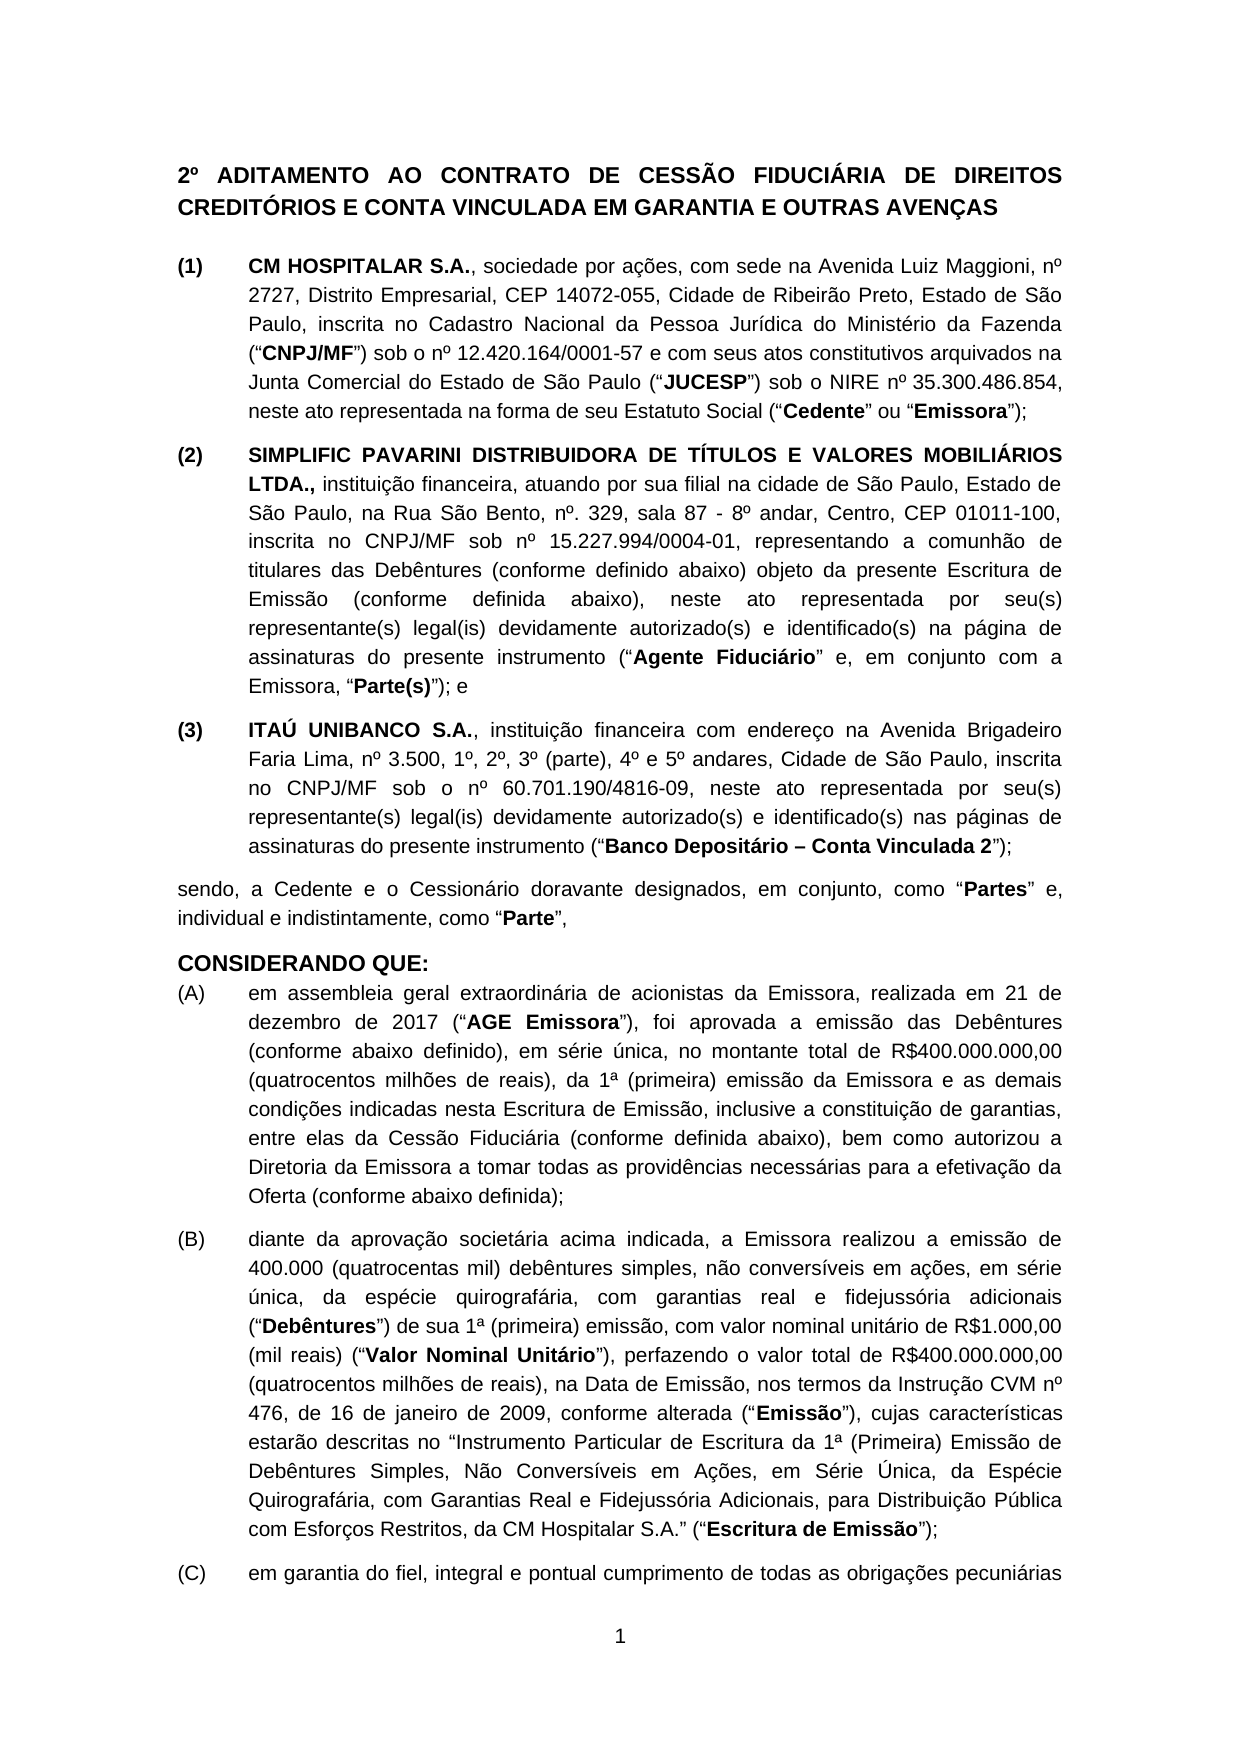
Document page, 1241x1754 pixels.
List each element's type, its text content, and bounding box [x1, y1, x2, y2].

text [177, 1560, 1063, 1584]
list CONSIDERANDO QUE: [177, 949, 1063, 976]
text em assembleia geral extraordinária de acionistas da Emissora, realizada em 21 de dezembro de 2017 (“AGE Emissora”), foi aprovada a emissão das Debêntures (conforme abaixo definido), em série única, no montante total de R$400.000.000,00 (quatrocentos milhões de reais), da 1ª (primeira) emissão da Emissora e as demais condições indicadas nesta Escritura de Emissão, inclusive a constituição de garantias, entre elas da Cessão Fiduciária (conforme definida abaixo), bem como autorizou a Diretoria da Emissora a tomar todas as providências necessárias para a efetivação da Oferta (conforme abaixo definida); [177, 981, 1063, 1208]
text 2º ADITAMENTO AO CONTRATO DE CESSÃO FIDUCIÁRIA DE DIREITOS CREDITÓRIOS E CONTA VINCULADA EM GARANTIA E OUTRAS AVENÇAS [177, 162, 1063, 220]
text SIMPLIFIC PAVARINI DISTRIBUIDORA DE TÍTULOS E VALORES MOBILIÁRIOS LTDA., instituição financeira, atuando por sua filial na cidade de São Paulo, Estado de São Paulo, na Rua São Bento, nº. 329, sala 87 - 8º andar, Centro, CEP 01011-100, inscrita no CNPJ/MF sob nº 15.227.994/0004-01, representando a comunhão de titulares das Debêntures (conforme definido abaixo) objeto da presente Escritura de Emissão (conforme definida abaixo), neste ato representada por seu(s) representante(s) legal(is) devidamente autorizado(s) e identificado(s) na página de assinaturas do presente instrumento (“Agente Fiduciário” e, em conjunto com a Emissora, “Parte(s)”); e [177, 442, 1063, 698]
text CM HOSPITALAR S.A., sociedade por ações, com sede na Avenida Luiz Maggioni, nº 2727, Distrito Empresarial, CEP 14072-055, Cidade de Ribeirão Preto, Estado de São Paulo, inscrita no Cadastro Nacional da Pessoa Jurídica do Ministério da Fazenda (“CNPJ/MF”) sob o nº 12.420.164/0001-57 e com seus atos constitutivos arquivados na Junta Comercial do Estado de São Paulo (“JUCESP”) sob o NIRE nº 35.300.486.854, neste ato representada na forma de seu Estatuto Social (“Cedente” ou “Emissora”); [177, 254, 1063, 423]
text ITAÚ UNIBANCO S.A., instituição financeira com endereço na Avenida Brigadeiro Faria Lima, nº 3.500, 1º, 2º, 3º (parte), 4º e 5º andares, Cidade de São Paulo, inscrita no CNPJ/MF sob o nº 60.701.190/4816-09, neste ato representada por seu(s) representante(s) legal(is) devidamente autorizado(s) e identificado(s) nas páginas de assinaturas do presente instrumento (“Banco Depositário – Conta Vinculada 2”); [177, 718, 1063, 857]
text diante da aprovação societária acima indicada, a Emissora realizou a emissão de 400.000 (quatrocentas mil) debêntures simples, não conversíveis em ações, em série única, da espécie quirografária, com garantias real e fidejussória adicionais (“Debêntures”) de sua 1ª (primeira) emissão, com valor nominal unitário de R$1.000,00 (mil reais) (“Valor Nominal Unitário”), perfazendo o valor total de R$400.000.000,00 (quatrocentos milhões de reais), na Data de Emissão, nos termos da Instrução CVM nº 476, de 16 de janeiro de 2009, conforme alterada (“Emissão”), cujas características estarão descritas no “Instrumento Particular de Escritura da 1ª (Primeira) Emissão de Debêntures Simples, Não Conversíveis em Ações, em Série Única, da Espécie Quirografária, com Garantias Real e Fidejussória Adicionais, para Distribuição Pública com Esforços Restritos, da CM Hospitalar S.A.” (“Escritura de Emissão”); [177, 1227, 1063, 1541]
text sendo, a Cedente e o Cessionário doravante designados, em conjunto, como “Partes” e, individual e indistintamente, como “Parte”, [177, 877, 1063, 930]
